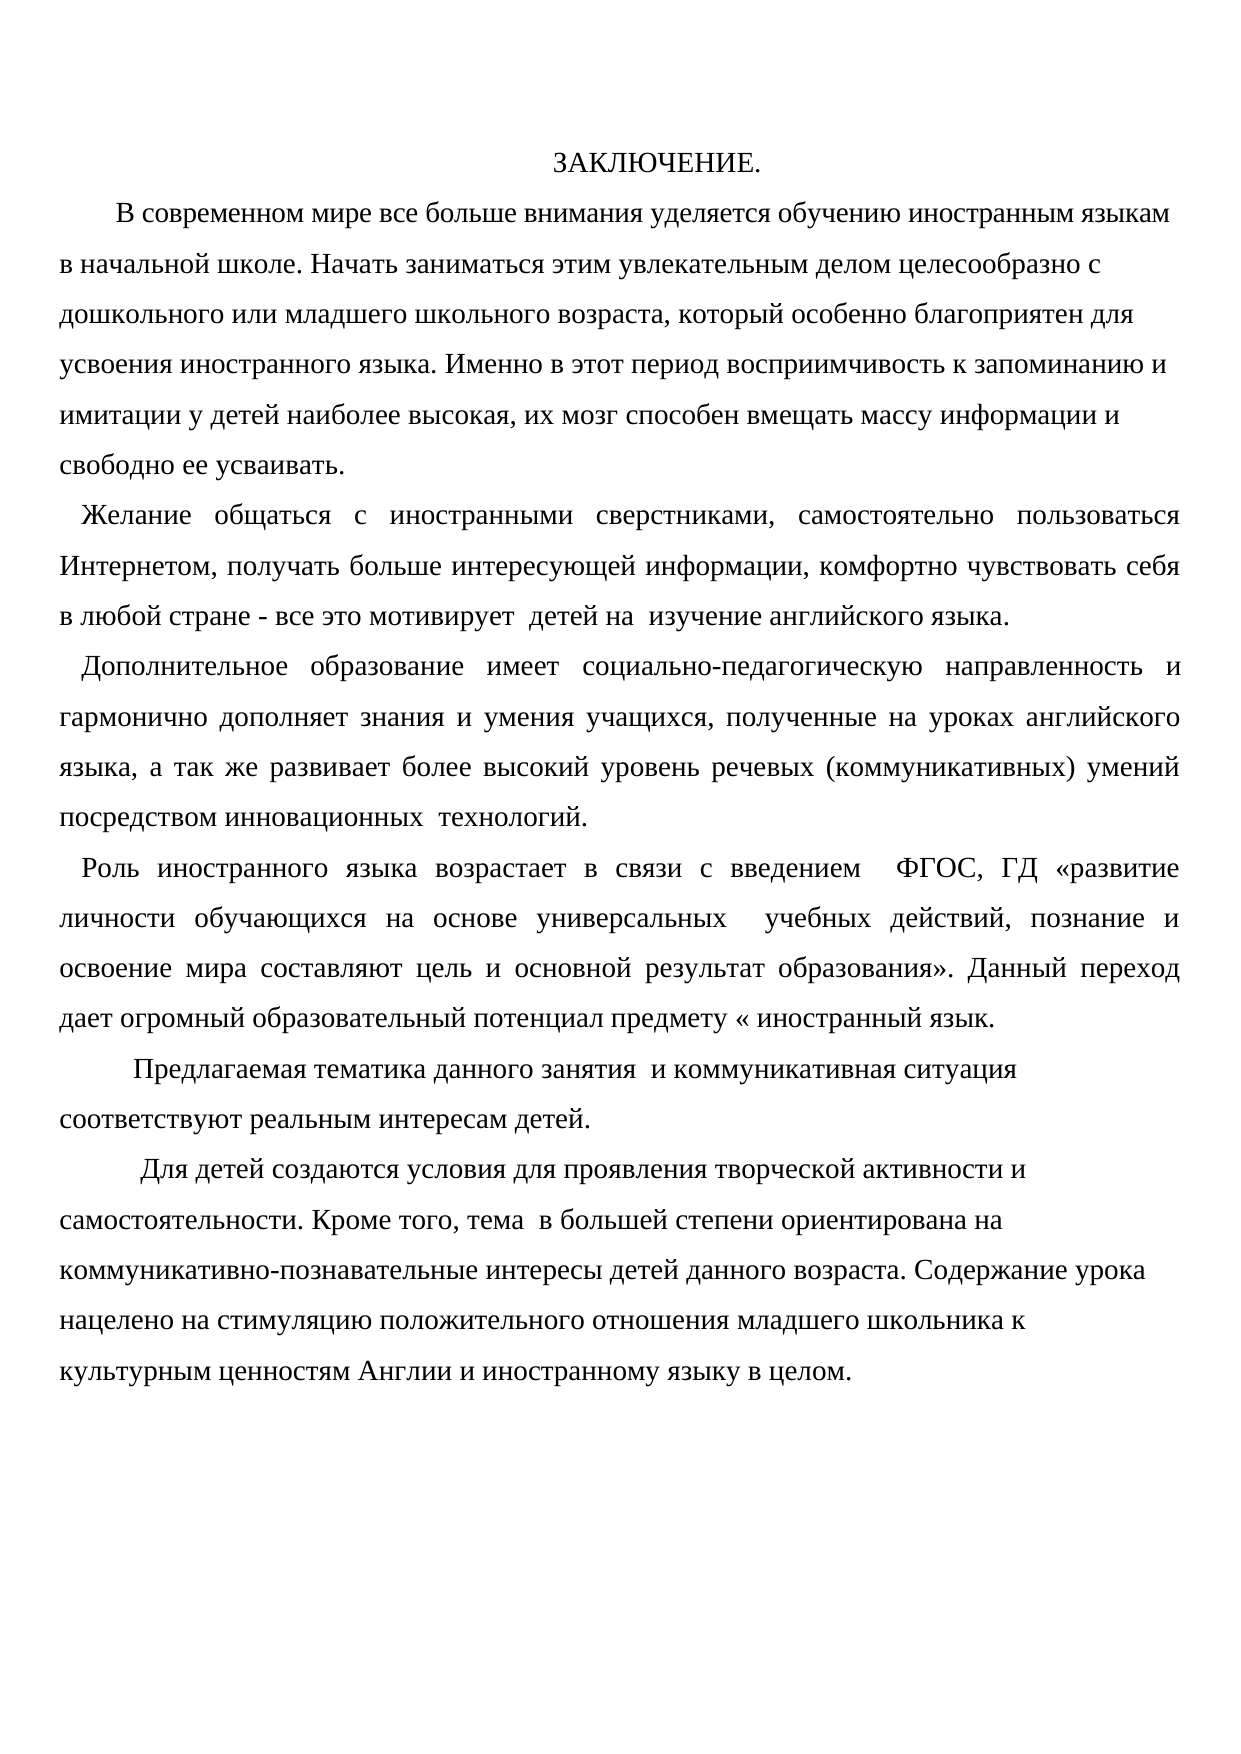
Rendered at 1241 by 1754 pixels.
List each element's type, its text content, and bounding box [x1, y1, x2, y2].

text ЗАКЛЮЧЕНИЕ. [59, 145, 1181, 179]
text Дополнительное образование имеет социально-педагогическую направленность и гармонично дополняет знания и умения учащихся, полученные на уроках английского языка, а так же развивает более высокий уровень речевых (коммуникативных) умений посредством инновационных технологий. [59, 648, 1181, 833]
text Желание общаться с иностранными сверстниками, самостоятельно пользоваться Интернетом, получать больше интересующей информации, комфортно чувствовать себя в любой стране - все это мотивирует детей на изучение английского языка. [59, 497, 1181, 632]
text Предлагаемая тематика данного занятия и коммуникативная ситуация соответствуют реальным интересам детей. [59, 1051, 1181, 1135]
text В современном мире все больше внимания уделяется обучению иностранным языкам в начальной школе. Начать заниматься этим увлекательным делом целесообразно с дошкольного или младшего школьного возраста, который особенно благоприятен для усвоения иностранного языка. Именно в этот период восприимчивость к запоминанию и имитации у детей наиболее высокая, их мозг способен вмещать массу информации и свободно ее усваивать. [59, 196, 1181, 481]
text Для детей создаются условия для проявления творческой активности и самостоятельности. Кроме того, тема в большей степени ориентирована на коммуникативно-познавательные интересы детей данного возраста. Содержание урока нацелено на стимуляцию положительного отношения младшего школьника к культурным ценностям Англии и иностранному языку в целом. [59, 1152, 1181, 1386]
text Роль иностранного языка возрастает в связи с введением ФГОС, ГД «развитие личности обучающихся на основе универсальных учебных действий, познание и освоение мира составляют цель и основной результат образования». Данный переход дает огромный образовательный потенциал предмету « иностранный язык. [59, 850, 1181, 1034]
